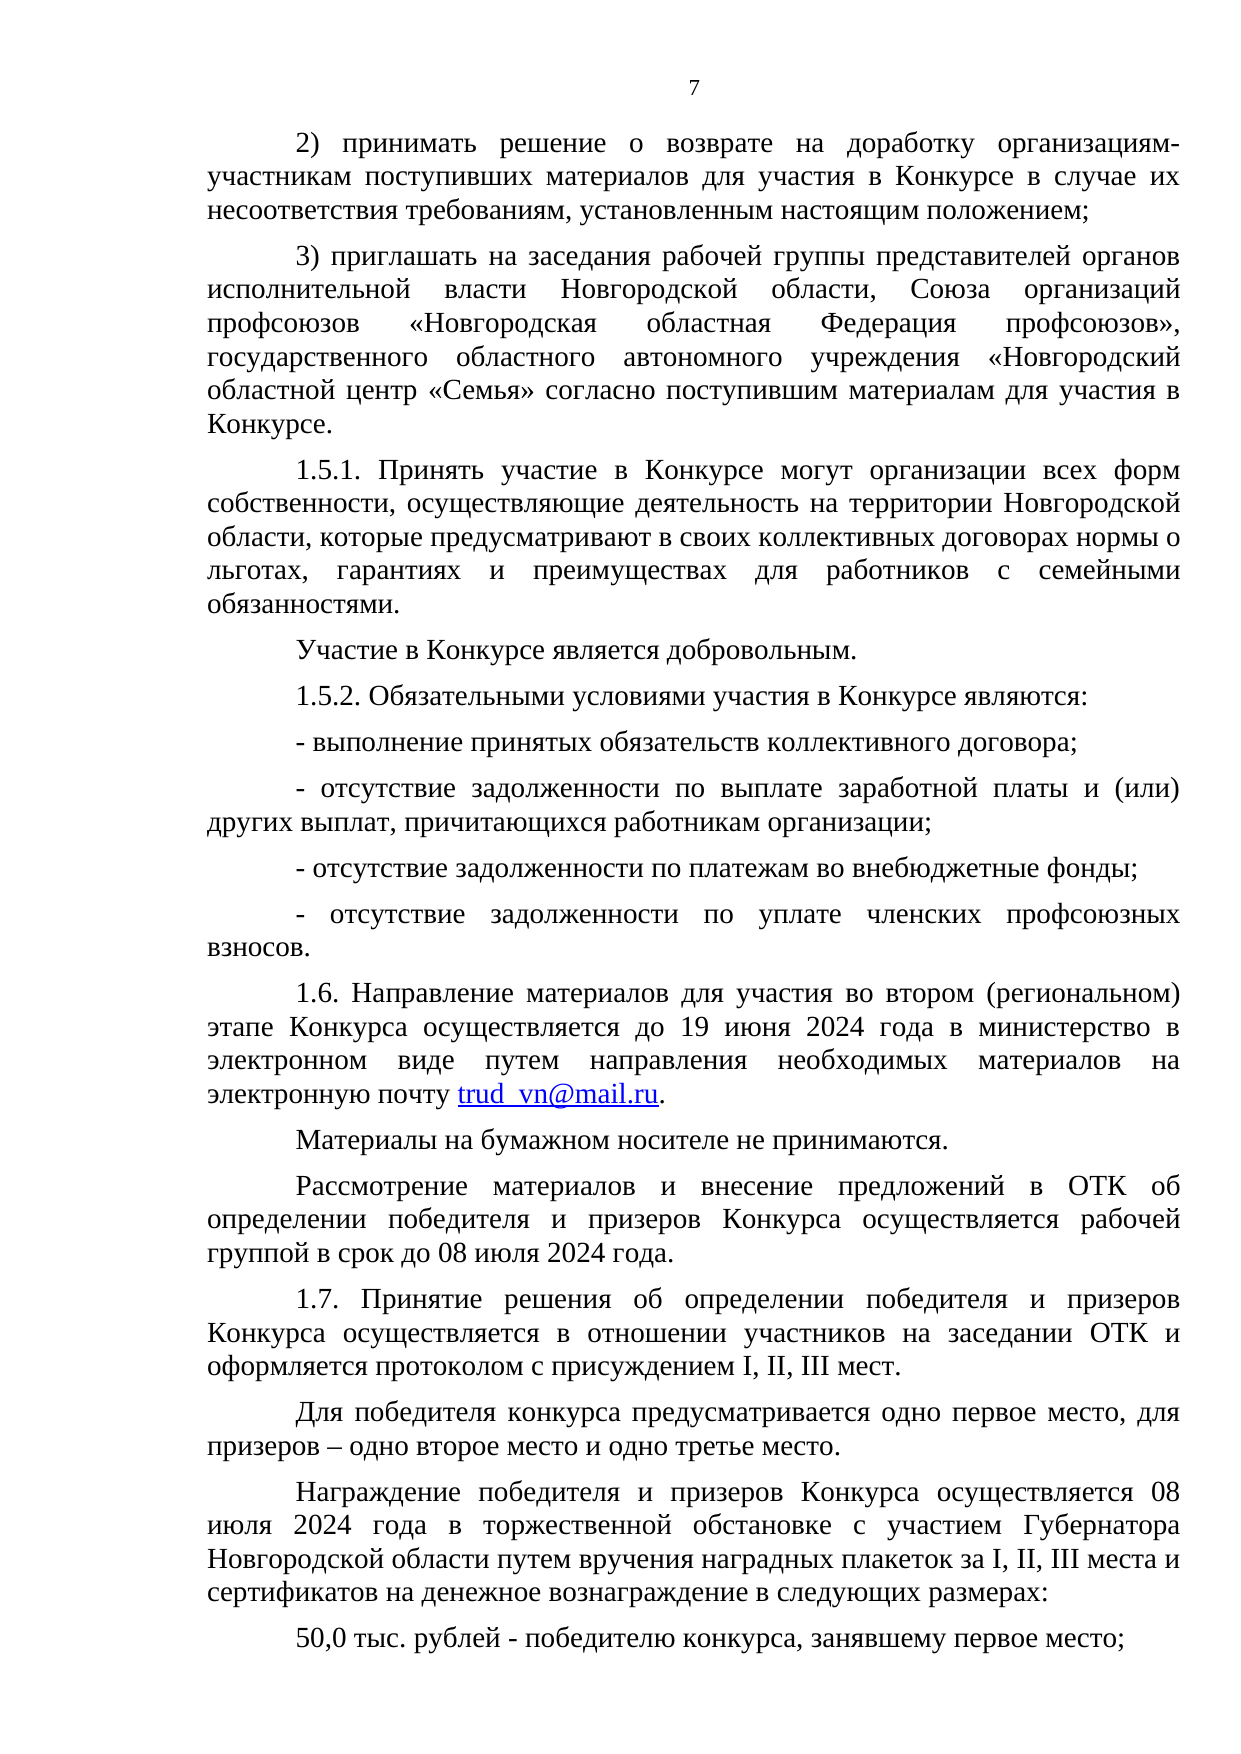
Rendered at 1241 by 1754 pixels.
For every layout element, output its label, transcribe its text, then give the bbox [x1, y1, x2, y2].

text 1.5.1. Принять участие в Конкурсе могут организации всех форм собственности, осуществляющие деятельность на территории Новгородской области, которые предусматривают в своих коллективных договорах нормы о льготах, гарантиях и преимуществах для работников с семейными обязанностями. [207, 452, 1181, 619]
text 1.7. Принятие решения об определении победителя и призеров Конкурса осуществляется в отношении участников на заседании ОТК и оформляется протоколом с присуждением I, II, III мест. [207, 1281, 1181, 1382]
text 50,0 тыс. рублей - победителю конкурса, занявшему первое место; [207, 1621, 1181, 1654]
text Для победителя конкурса предусматривается одно первое место, для призеров – одно второе место и одно третье место. [207, 1394, 1181, 1461]
text - отсутствие задолженности по уплате членских профсоюзных взносов. [207, 896, 1181, 963]
text Рассмотрение материалов и внесение предложений в ОТК об определении победителя и призеров Конкурса осуществляется рабочей группой в срок до 08 июля 2024 года. [207, 1168, 1181, 1269]
text 2) принимать решение о возврате на доработку организациям-участникам поступивших материалов для участия в Конкурсе в случае их несоответствия требованиям, установленным настоящим положением; [207, 125, 1181, 226]
text 1.6. Направление материалов для участия во втором (региональном) этапе Конкурса осуществляется до 19 июня 2024 года в министерство в электронном виде путем направления необходимых материалов на электронную почту trud_vn@mail.ru. [207, 975, 1181, 1109]
text 3) приглашать на заседания рабочей группы представителей органов исполнительной власти Новгородской области, Союза организаций профсоюзов «Новгородская областная Федерация профсоюзов», государственного областного автономного учреждения «Новгородский областной центр «Семья» согласно поступившим материалам для участия в Конкурсе. [207, 238, 1181, 439]
text - отсутствие задолженности по выплате заработной платы и (или) других выплат, причитающихся работникам организации; [207, 770, 1181, 837]
text Материалы на бумажном носителе не принимаются. [207, 1122, 1181, 1156]
text - выполнение принятых обязательств коллективного договора; [207, 724, 1181, 758]
text Награждение победителя и призеров Конкурса осуществляется 08 июля 2024 года в торжественной обстановке с участием Губернатора Новгородской области путем вручения наградных плакеток за I, II, III места и сертификатов на денежное вознаграждение в следующих размерах: [207, 1474, 1181, 1608]
text - отсутствие задолженности по платежам во внебюджетные фонды; [207, 850, 1181, 883]
text 1.5.2. Обязательными условиями участия в Конкурсе являются: [207, 678, 1181, 712]
text Участие в Конкурсе является добровольным. [207, 632, 1181, 666]
